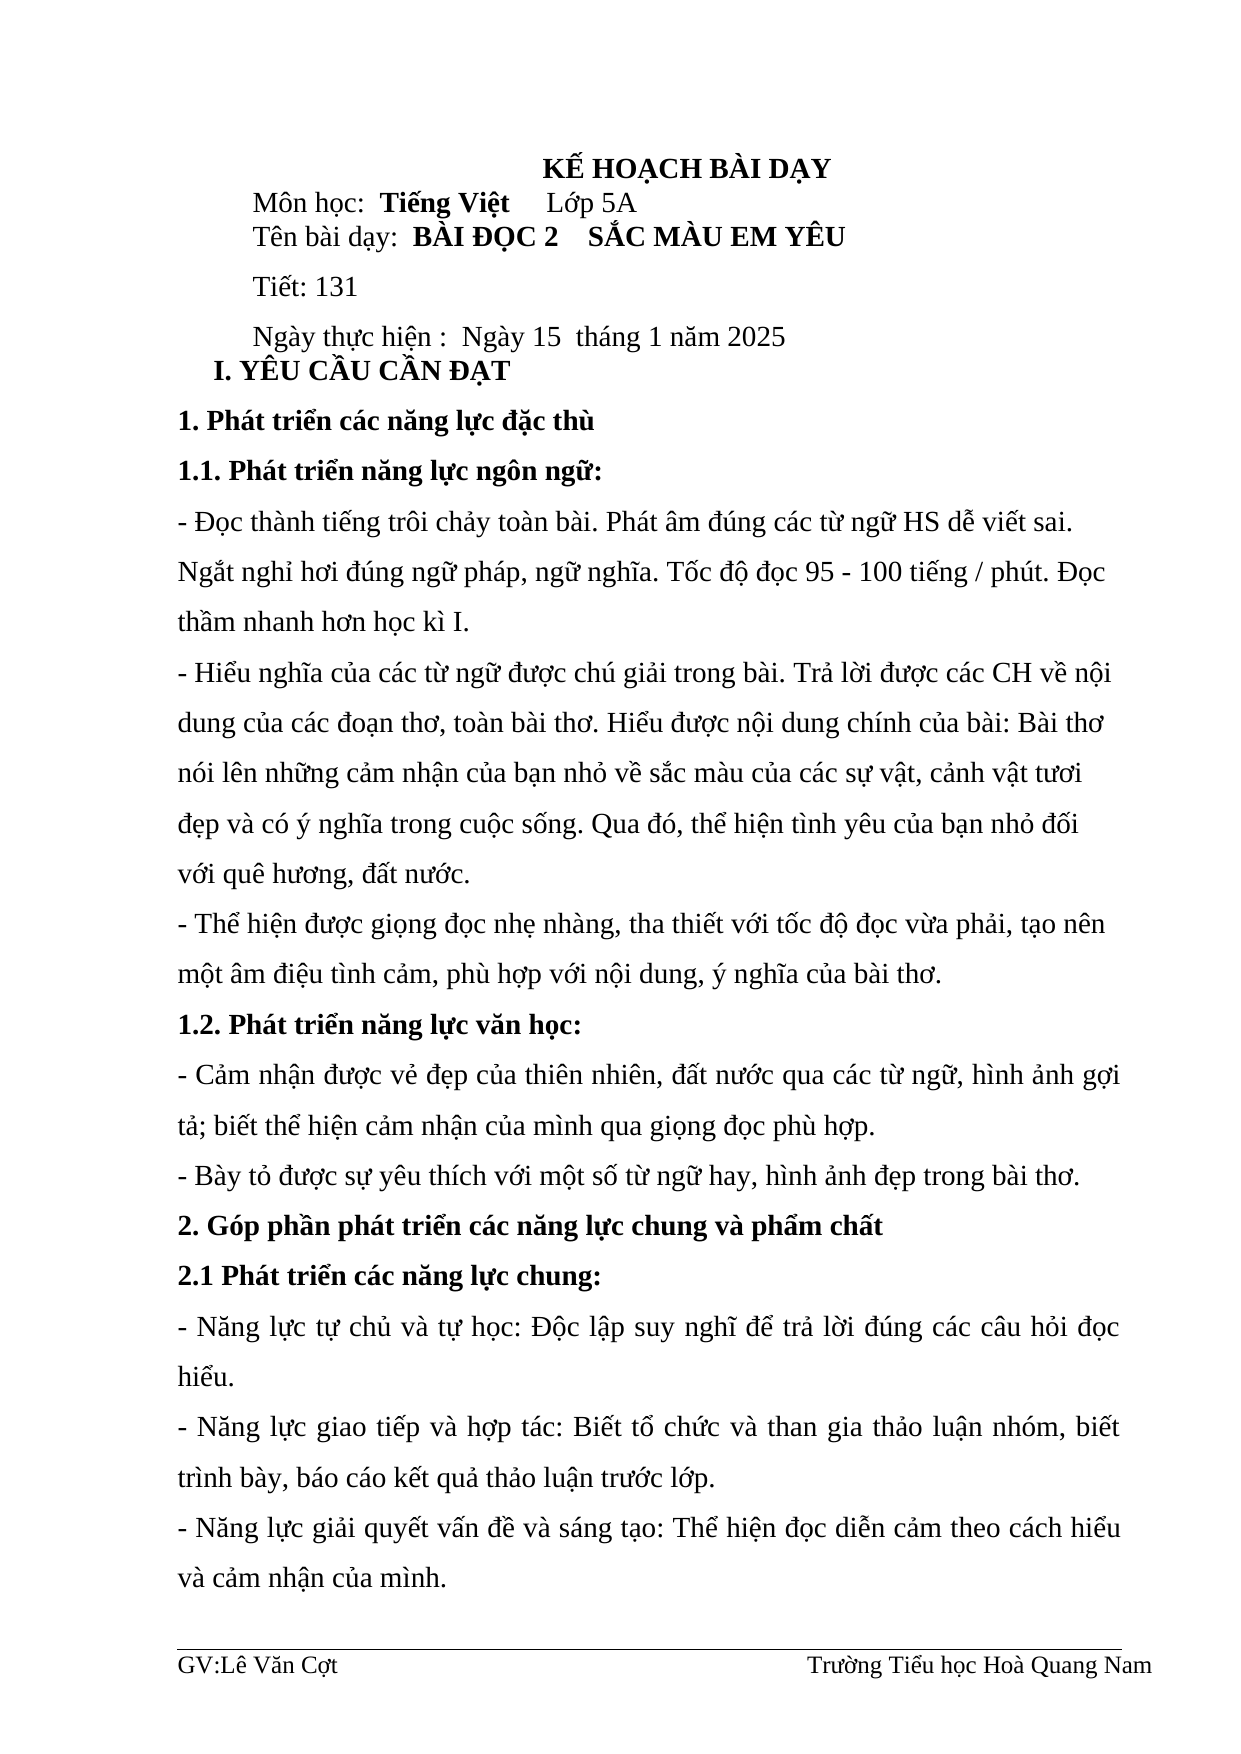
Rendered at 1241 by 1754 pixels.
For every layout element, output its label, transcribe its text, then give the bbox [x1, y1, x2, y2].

text Tiết: 131 [177, 269, 1122, 303]
text - Năng lực giải quyết vấn đề và sáng tạo: Thể hiện đọc diễn cảm theo cách hiểu và cảm nhận của mình. [177, 1510, 1122, 1594]
text Môn học: Tiếng Việt Lớp 5A [252, 185, 1122, 219]
text 1.2. Phát triển năng lực văn học: [177, 1007, 1122, 1041]
text 2.1 Phát triển các năng lực chung: [177, 1258, 1122, 1292]
text 2. Góp phần phát triển các năng lực chung và phẩm chất [177, 1208, 1122, 1242]
text - Năng lực tự chủ và tự học: Độc lập suy nghĩ để trả lời đúng các câu hỏi đọc hiểu. [177, 1309, 1122, 1393]
text - Năng lực giao tiếp và hợp tác: Biết tổ chức và than gia thảo luận nhóm, biết trình bày, báo cáo kết quả thảo luận trước lớp. [177, 1409, 1122, 1493]
text - Thể hiện được giọng đọc nhẹ nhàng, tha thiết với tốc độ đọc vừa phải, tạo nên một âm điệu tình cảm, phù hợp với nội dung, ý nghĩa của bài thơ. [177, 906, 1122, 990]
text KẾ HOẠCH BÀI DẠY [177, 152, 1122, 185]
text - Đọc thành tiếng trôi chảy toàn bài. Phát âm đúng các từ ngữ HS dễ viết sai. Ngắt nghỉ hơi đúng ngữ pháp, ngữ nghĩa. Tốc độ đọc 95 - 100 tiếng / phút. Đọc thầm nhanh hơn học kì I. [177, 504, 1122, 638]
text Tên bài dạy: BÀI ĐỌC 2 SẮC MÀU EM YÊU [177, 219, 1122, 252]
text - Bày tỏ được sự yêu thích với một số từ ngữ hay, hình ảnh đẹp trong bài thơ. [177, 1158, 1122, 1191]
text 1. Phát triển các năng lực đặc thù [177, 403, 1122, 437]
text 1.1. Phát triển năng lực ngôn ngữ: [177, 453, 1122, 487]
text I. YÊU CẦU CẦN ĐẠT [177, 353, 1122, 386]
text - Cảm nhận được vẻ đẹp của thiên nhiên, đất nước qua các từ ngữ, hình ảnh gợi tả; biết thể hiện cảm nhận của mình qua giọng đọc phù hợp. [177, 1057, 1122, 1141]
text - Hiểu nghĩa của các từ ngữ được chú giải trong bài. Trả lời được các CH về nội dung của các đoạn thơ, toàn bài thơ. Hiểu được nội dung chính của bài: Bài thơ nói lên những cảm nhận của bạn nhỏ về sắc màu của các sự vật, cảnh vật tươi đẹp và có ý nghĩa trong cuộc sống. Qua đó, thể hiện tình yêu của bạn nhỏ đối với quê hương, đất nước. [177, 655, 1122, 889]
text Ngày thực hiện : Ngày 15 tháng 1 năm 2025 [177, 319, 1122, 353]
